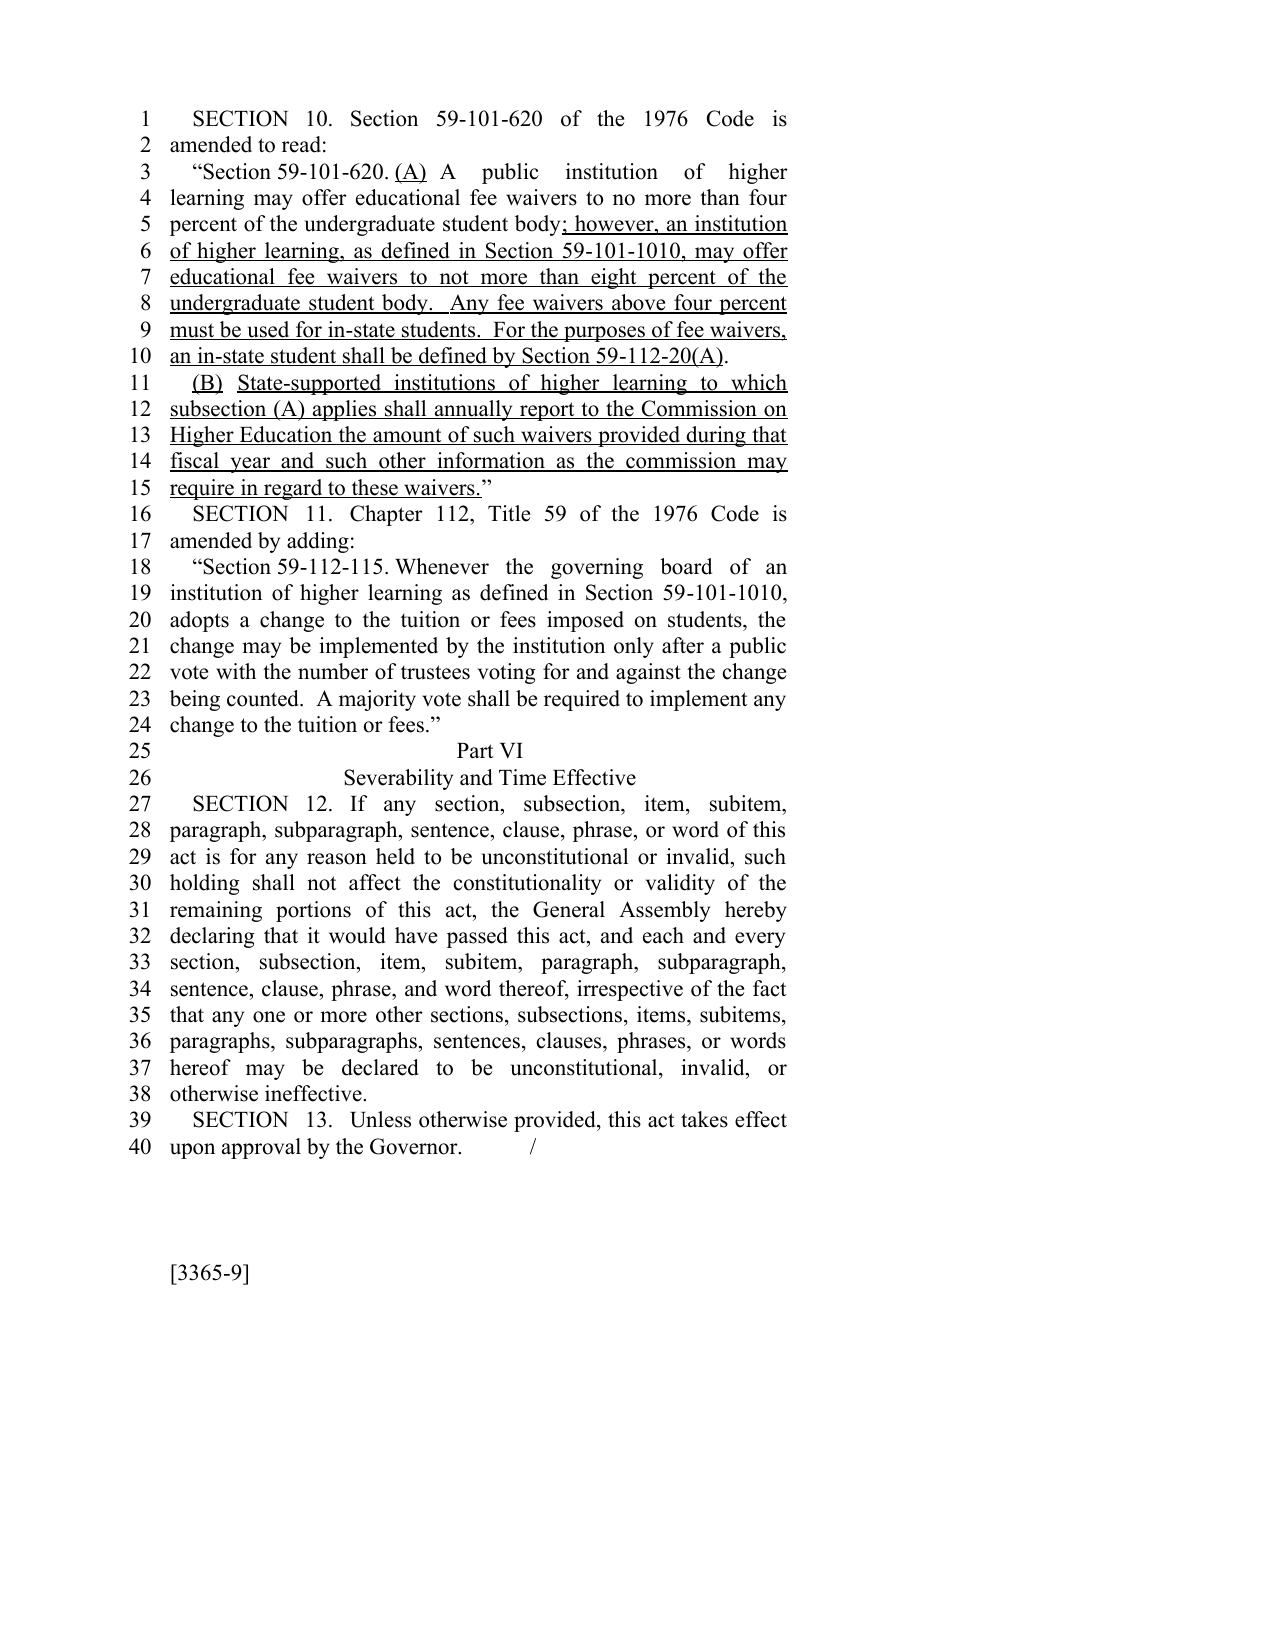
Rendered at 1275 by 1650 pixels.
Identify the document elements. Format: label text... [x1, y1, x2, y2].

text (B) State-supported institutions of higher learning to which subsection (A) applies shall annually report to the Commission on Higher Education the amount of such waivers provided during that fiscal year and such other information as the commission may require in regard to these waivers.” [169, 471, 787, 500]
text “Section 59-112-115. Whenever the governing board of an institution of higher learning as defined in Section 59-101-1010, adopts a change to the tuition or fees imposed on students, the change may be implemented by the institution only after a public vote with the number of trustees voting for and against the change being counted. A majority vote shall be required to implement any change to the tuition or fees.” [169, 553, 787, 737]
text Part VI [169, 737, 787, 764]
text SECTION 10. Section 59-101-620 of the 1976 Code is amended to read: [169, 105, 787, 158]
text Severability and Time Effective [169, 764, 787, 790]
text SECTION 11. Chapter 112, Title 59 of the 1976 Code is amended by adding: [169, 500, 787, 553]
text SECTION 13. Unless otherwise provided, this act takes effect upon approval by the Governor. / [169, 1106, 787, 1159]
text “Section 59-101-620. (A) A public institution of higher learning may offer educational fee waivers to no more than four percent of the undergraduate student body; however, an institution of higher learning, as defined in Section 59-101-1010, may offer educational fee waivers to not more than eight percent of the undergraduate student body. Any fee waivers above four percent must be used for in-state students. For the purposes of fee waivers, an in-state student shall be defined by Section 59-112-20(A). [169, 158, 787, 260]
text SECTION 12. If any section, subsection, item, subitem, paragraph, subparagraph, sentence, clause, phrase, or word of this act is for any reason held to be unconstitutional or invalid, such holding shall not affect the constitutionality or validity of the remaining portions of this act, the General Assembly hereby declaring that it would have passed this act, and each and every section, subsection, item, subitem, paragraph, subparagraph, sentence, clause, phrase, and word thereof, irrespective of the fact that any one or more other sections, subsections, items, subitems, paragraphs, subparagraphs, sentences, clauses, phrases, or words hereof may be declared to be unconstitutional, invalid, or otherwise ineffective. [169, 790, 787, 1106]
text (B) State-supported institutions of higher learning to which subsection (A) applies shall annually report to the Commission on Higher Education the amount of such waivers provided during that fiscal year and such other information as the commission may require in regard to these waivers.” [169, 368, 787, 418]
